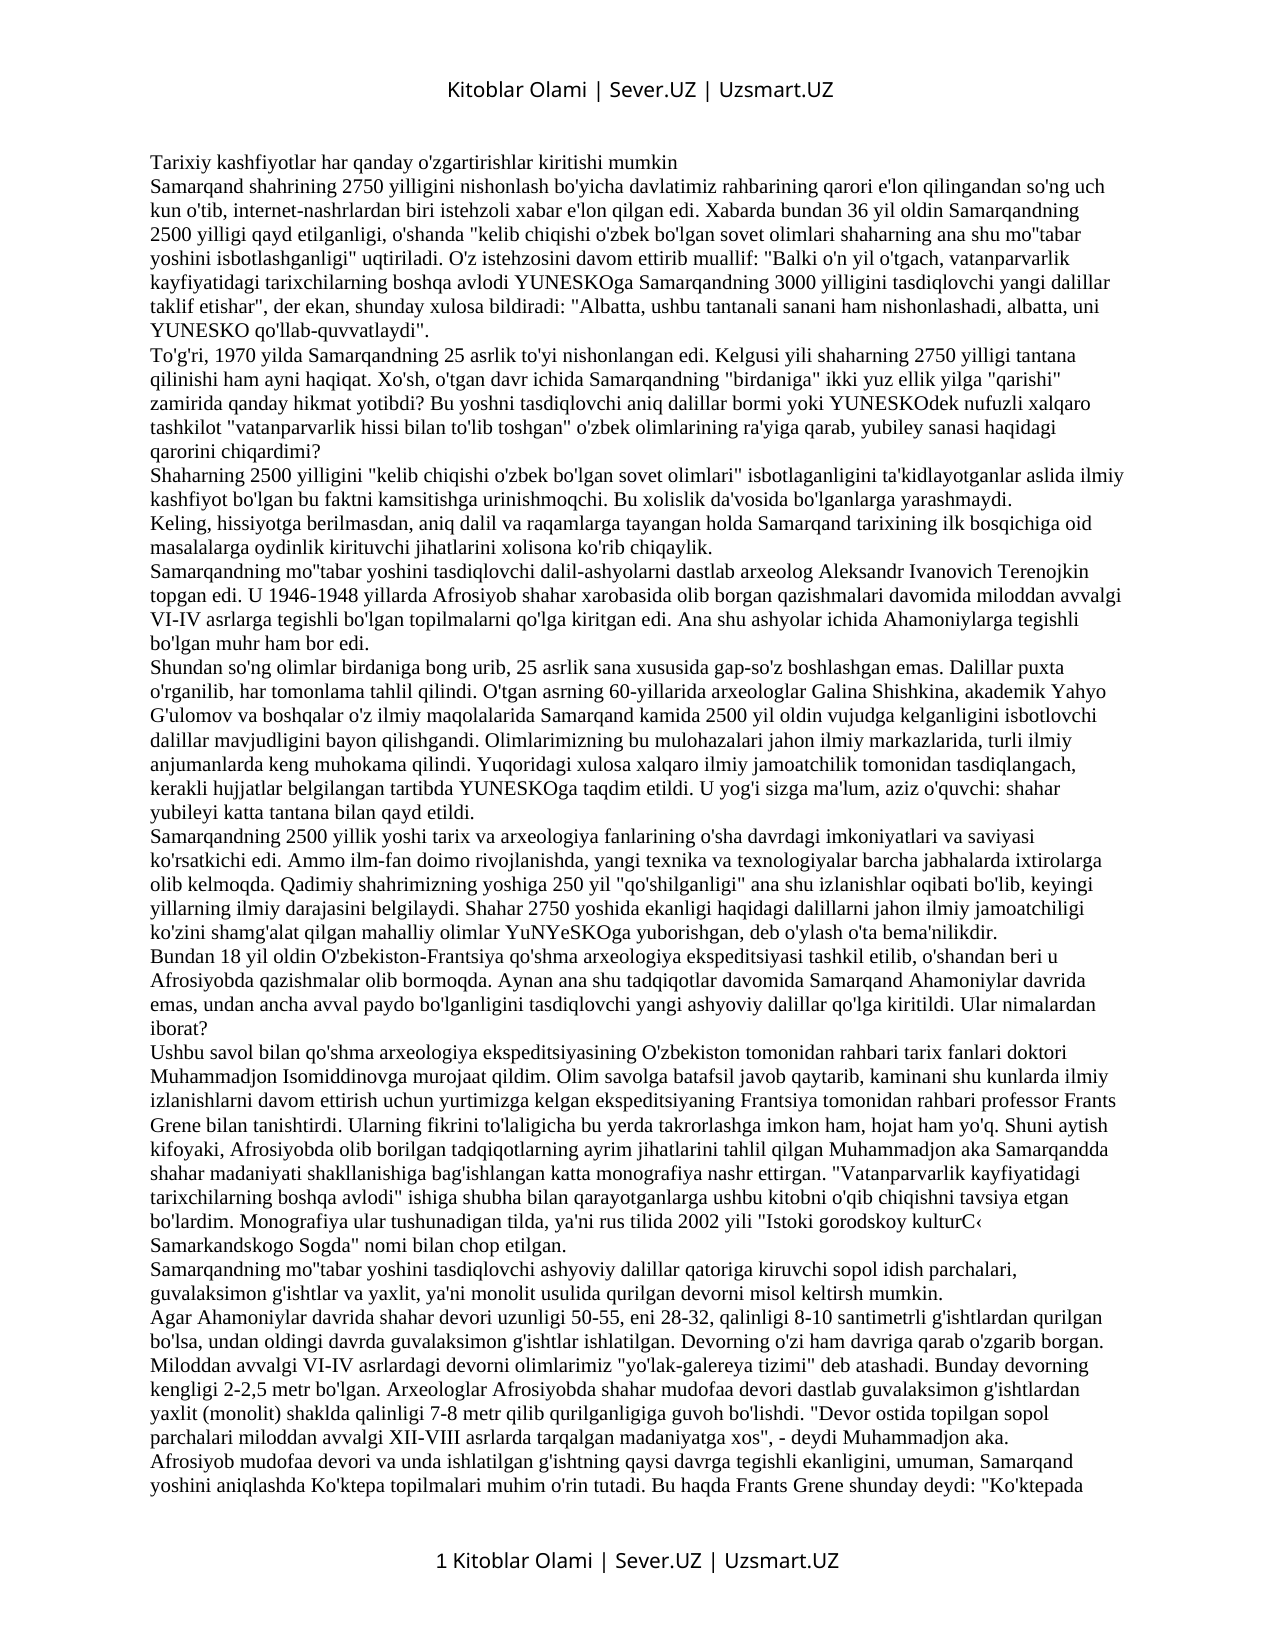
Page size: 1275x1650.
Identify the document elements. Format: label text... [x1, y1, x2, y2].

text Samarqandning mo''tabar yoshini tasdiqlovchi ashyoviy dalillar qatoriga kiruvchi sopol idish parchalari, guvalaksimon g'ishtlar va yaxlit, ya'ni monolit usulida qurilgan devorni misol keltirsh mumkin. [150, 1257, 1125, 1305]
text To'g'ri, 1970 yilda Samarqandning 25 asrlik to'yi nishonlangan edi. Kelgusi yili shaharning 2750 yilligi tantana qilinishi ham ayni haqiqat. Xo'sh, o'tgan davr ichida Samarqandning "birdaniga" ikki yuz ellik yilga "qarishi" zamirida qanday hikmat yotibdi? Bu yoshni tasdiqlovchi aniq dalillar bormi yoki YUNESKOdek nufuzli xalqaro tashkilot "vatanparvarlik hissi bilan to'lib toshgan" o'zbek olimlarining ra'yiga qarab, yubiley sanasi haqidagi qarorini chiqardimi? [150, 342, 1125, 463]
text Shaharning 2500 yilligini "kelib chiqishi o'zbek bo'lgan sovet olimlari" isbotlaganligini ta'kidlayotganlar aslida ilmiy kashfiyot bo'lgan bu faktni kamsitishga urinishmoqchi. Bu xolislik da'vosida bo'lganlarga yarashmaydi. [150, 463, 1125, 511]
text Agar Ahamoniylar davrida shahar devori uzunligi 50-55, eni 28-32, qalinligi 8-10 santimetrli g'ishtlardan qurilgan bo'lsa, undan oldingi davrda guvalaksimon g'ishtlar ishlatilgan. Devorning o'zi ham davriga qarab o'zgarib borgan. Miloddan avvalgi VI-IV asrlardagi devorni olimlarimiz "yo'lak-galereya tizimi" deb atashadi. Bunday devorning kengligi 2-2,5 metr bo'lgan. Arxeologlar Afrosiyobda shahar mudofaa devori dastlab guvalaksimon g'ishtlardan yaxlit (monolit) shaklda qalinligi 7-8 metr qilib qurilganligiga guvoh bo'lishdi. "Devor ostida topilgan sopol parchalari miloddan avvalgi XII-VIII asrlarda tarqalgan madaniyatga xos", - deydi Muhammadjon aka. [150, 1305, 1125, 1449]
text Keling, hissiyotga berilmasdan, aniq dalil va raqamlarga tayangan holda Samarqand tarixining ilk bosqichiga oid masalalarga oydinlik kirituvchi jihatlarini xolisona ko'rib chiqaylik. [150, 511, 1125, 559]
text Ushbu savol bilan qo'shma arxeologiya ekspeditsiyasining O'zbekiston tomonidan rahbari tarix fanlari doktori Muhammadjon Isomiddinovga murojaat qildim. Olim savolga batafsil javob qaytarib, kaminani shu kunlarda ilmiy izlanishlarni davom ettirish uchun yurtimizga kelgan ekspeditsiyaning Frantsiya tomonidan rahbari professor Frants Grene bilan tanishtirdi. Ularning fikrini to'laligicha bu yerda takrorlashga imkon ham, hojat ham yo'q. Shuni aytish kifoyaki, Afrosiyobda olib borilgan tadqiqotlarning ayrim jihatlarini tahlil qilgan Muhammadjon aka Samarqandda shahar madaniyati shakllanishiga bag'ishlangan katta monografiya nashr ettirgan. "Vatanparvarlik kayfiyatidagi tarixchilarning boshqa avlodi" ishiga shubha bilan qarayotganlarga ushbu kitobni o'qib chiqishni tavsiya etgan bo'lardim. Monografiya ular tushunadigan tilda, ya'ni rus tilida 2002 yili "Istoki gorodskoy kulturС‹ Samarkandskogo Sogda" nomi bilan chop etilgan. [150, 1040, 1125, 1257]
text Shundan so'ng olimlar birdaniga bong urib, 25 asrlik sana xususida gap-so'z boshlashgan emas. Dalillar puxta o'rganilib, har tomonlama tahlil qilindi. O'tgan asrning 60-yillarida arxeologlar Galina Shishkina, akademik Yahyo G'ulomov va boshqalar o'z ilmiy maqolalarida Samarqand kamida 2500 yil oldin vujudga kelganligini isbotlovchi dalillar mavjudligini bayon qilishgandi. Olimlarimizning bu mulohazalari jahon ilmiy markazlarida, turli ilmiy anjumanlarda keng muhokama qilindi. Yuqoridagi xulosa xalqaro ilmiy jamoatchilik tomonidan tasdiqlangach, kerakli hujjatlar belgilangan tartibda YUNESKOga taqdim etildi. U yog'i sizga ma'lum, aziz o'quvchi: shahar yubileyi katta tantana bilan qayd etildi. [150, 655, 1125, 824]
text Samarqandning mo''tabar yoshini tasdiqlovchi dalil-ashyolarni dastlab arxeolog Aleksandr Ivanovich Terenojkin topgan edi. U 1946-1948 yillarda Afrosiyob shahar xarobasida olib borgan qazishmalari davomida miloddan avvalgi VI-IV asrlarga tegishli bo'lgan topilmalarni qo'lga kiritgan edi. Ana shu ashyolar ichida Ahamoniylarga tegishli bo'lgan muhr ham bor edi. [150, 559, 1125, 655]
text Tarixiy kashfiyotlar har qanday o'zgartirishlar kiritishi mumkin [150, 150, 1125, 174]
text Bundan 18 yil oldin O'zbekiston-Frantsiya qo'shma arxeologiya ekspeditsiyasi tashkil etilib, o'shandan beri u Afrosiyobda qazishmalar olib bormoqda. Aynan ana shu tadqiqotlar davomida Samarqand Ahamoniylar davrida emas, undan ancha avval paydo bo'lganligini tasdiqlovchi yangi ashyoviy dalillar qo'lga kiritildi. Ular nimalardan iborat? [150, 944, 1125, 1040]
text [150, 1449, 1125, 1497]
text Samarqandning 2500 yillik yoshi tarix va arxeologiya fanlarining o'sha davrdagi imkoniyatlari va saviyasi ko'rsatkichi edi. Ammo ilm-fan doimo rivojlanishda, yangi texnika va texnologiyalar barcha jabhalarda ixtirolarga olib kelmoqda. Qadimiy shahrimizning yoshiga 250 yil "qo'shilganligi" ana shu izlanishlar oqibati bo'lib, keyingi yillarning ilmiy darajasini belgilaydi. Shahar 2750 yoshida ekanligi haqidagi dalillarni jahon ilmiy jamoatchiligi ko'zini shamg'alat qilgan mahalliy olimlar YuNYeSKOga yuborishgan, deb o'ylash o'ta bema'nilikdir. [150, 824, 1125, 944]
text Samarqand shahrining 2750 yilligini nishonlash bo'yicha davlatimiz rahbarining qarori e'lon qilingandan so'ng uch kun o'tib, internet-nashrlardan biri istehzoli xabar e'lon qilgan edi. Xabarda bundan 36 yil oldin Samarqandning 2500 yilligi qayd etilganligi, o'shanda "kelib chiqishi o'zbek bo'lgan sovet olimlari shaharning ana shu mo''tabar yoshini isbotlashganligi" uqtiriladi. O'z istehzosini davom ettirib muallif: "Balki o'n yil o'tgach, vatanparvarlik kayfiyatidagi tarixchilarning boshqa avlodi YUNESKOga Samarqandning 3000 yilligini tasdiqlovchi yangi dalillar taklif etishar", der ekan, shunday xulosa bildiradi: "Albatta, ushbu tantanali sanani ham nishonlashadi, albatta, uni YUNESKO qo'llab-quvvatlaydi". [150, 174, 1125, 342]
